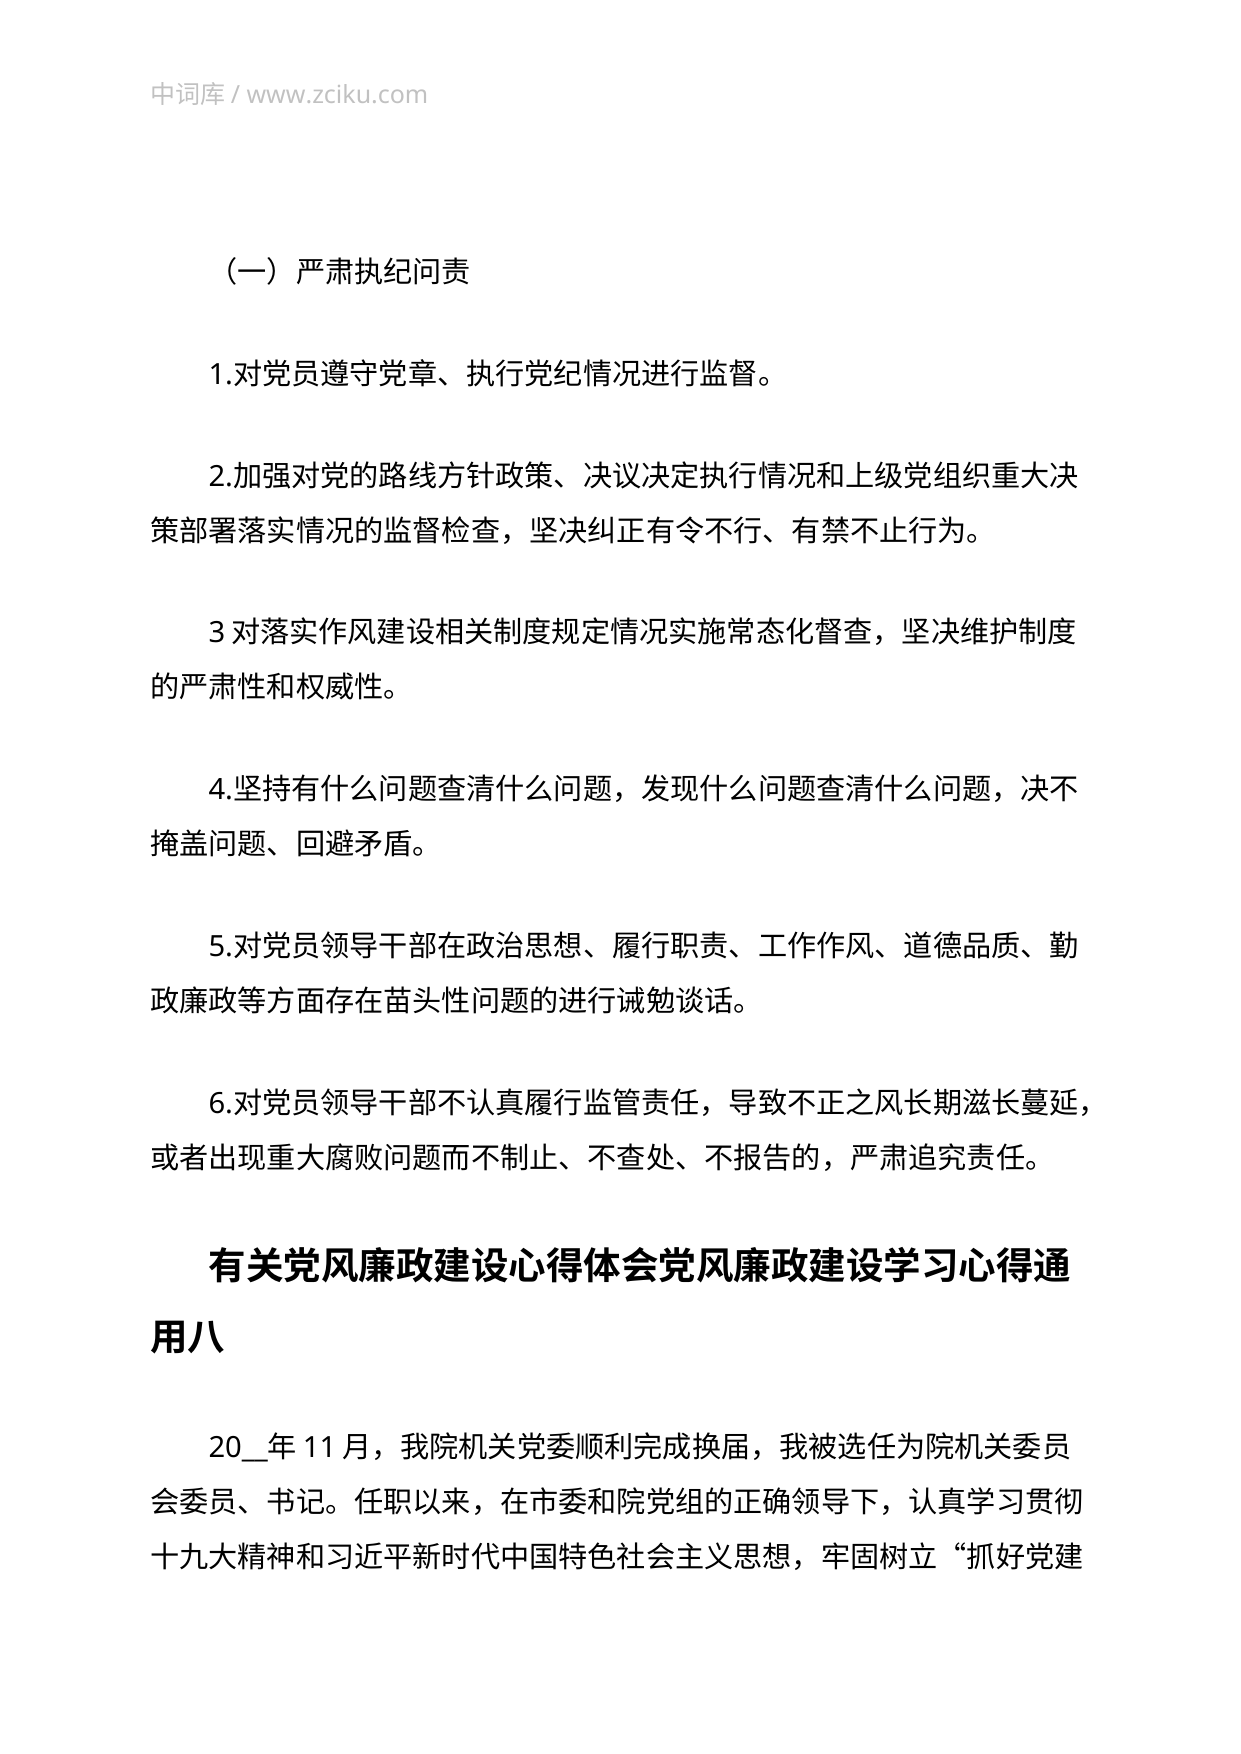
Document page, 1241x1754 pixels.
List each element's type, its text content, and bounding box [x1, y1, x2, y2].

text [150, 1424, 1090, 1576]
text 3对落实作风建设相关制度规定情况实施常态化督查，坚决维护制度的严肃性和权威性。 [150, 609, 1090, 706]
text 2.加强对党的路线方针政策、决议决定执行情况和上级党组织重大决策部署落实情况的监督检查，坚决纠正有令不行、有禁不止行为。 [150, 452, 1090, 549]
text 5.对党员领导干部在政治思想、履行职责、工作作风、道德品质、勤政廉政等方面存在苗头性问题的进行诫勉谈话。 [150, 922, 1090, 1020]
text 有关党风廉政建设心得体会党风廉政建设学习心得通用八 [150, 1236, 1090, 1361]
text 4.坚持有什么问题查清什么问题，发现什么问题查清什么问题，决不掩盖问题、回避矛盾。 [150, 766, 1090, 863]
text （一）严肃执纪问责 [150, 248, 1090, 291]
text 1.对党员遵守党章、执行党纪情况进行监督。 [150, 350, 1090, 393]
text 6.对党员领导干部不认真履行监管责任，导致不正之风长期滋长蔓延，或者出现重大腐败问题而不制止、不查处、不报告的，严肃追究责任。 [150, 1079, 1090, 1177]
